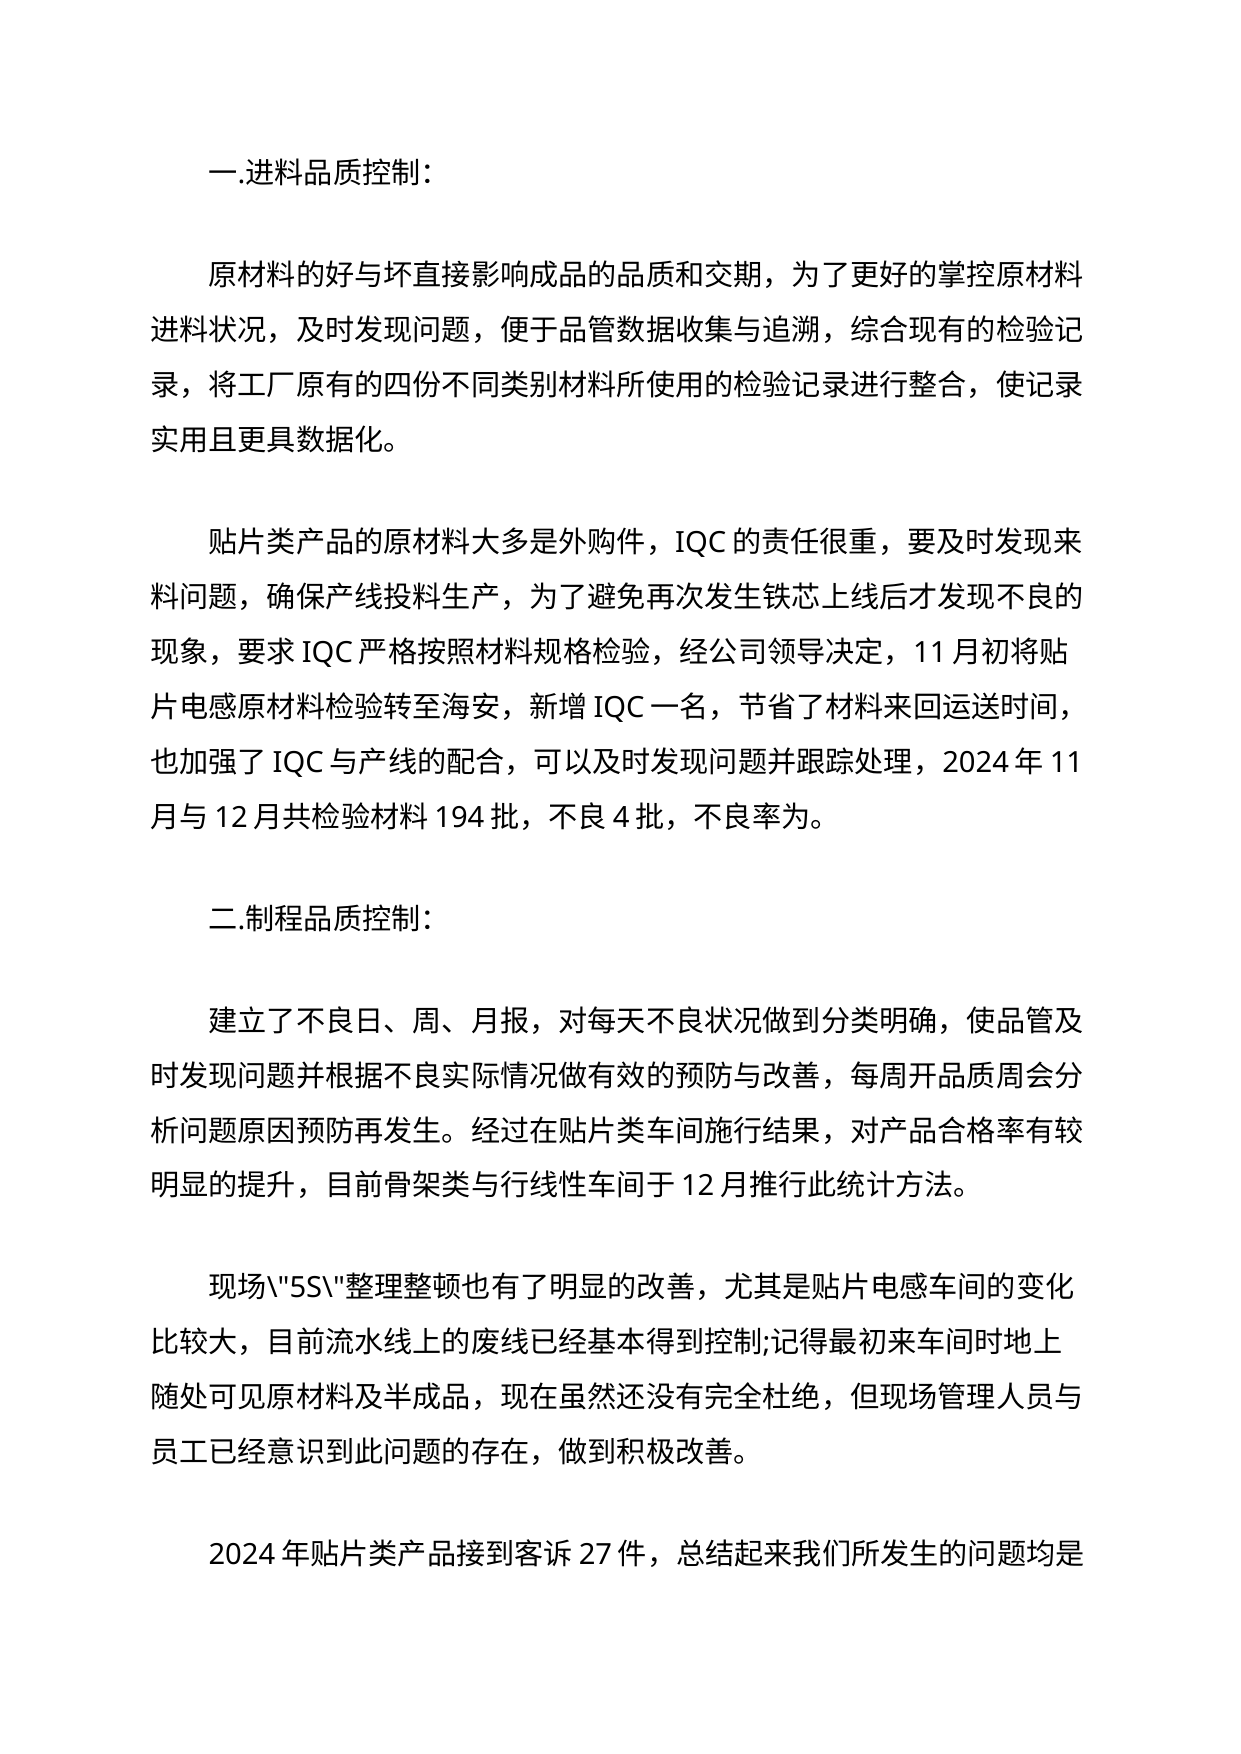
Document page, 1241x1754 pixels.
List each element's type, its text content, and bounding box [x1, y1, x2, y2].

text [150, 1531, 1090, 1573]
text 一.进料品质控制： [150, 150, 1090, 192]
text 建立了不良日、周、月报，对每天不良状况做到分类明确，使品管及时发现问题并根据不良实际情况做有效的预防与改善，每周开品质周会分析问题原因预防再发生。经过在贴片类车间施行结果，对产品合格率有较明显的提升，目前骨架类与行线性车间于12月推行此统计方法。 [150, 997, 1090, 1204]
text 贴片类产品的原材料大多是外购件，IQC的责任很重，要及时发现来料问题，确保产线投料生产，为了避免再次发生铁芯上线后才发现不良的现象，要求IQC严格按照材料规格检验，经公司领导决定，11月初将贴片电感原材料检验转至海安，新增IQC一名，节省了材料来回运送时间，也加强了IQC与产线的配合，可以及时发现问题并跟踪处理，2024年11月与12月共检验材料194批，不良4批，不良率为。 [150, 518, 1090, 836]
text 二.制程品质控制： [150, 895, 1090, 938]
text 现场\"5S\"整理整顿也有了明显的改善，尤其是贴片电感车间的变化比较大，目前流水线上的废线已经基本得到控制;记得最初来车间时地上随处可见原材料及半成品，现在虽然还没有完全杜绝，但现场管理人员与员工已经意识到此问题的存在，做到积极改善。 [150, 1264, 1090, 1471]
text 原材料的好与坏直接影响成品的品质和交期，为了更好的掌控原材料进料状况，及时发现问题，便于品管数据收集与追溯，综合现有的检验记录，将工厂原有的四份不同类别材料所使用的检验记录进行整合，使记录实用且更具数据化。 [150, 252, 1090, 459]
